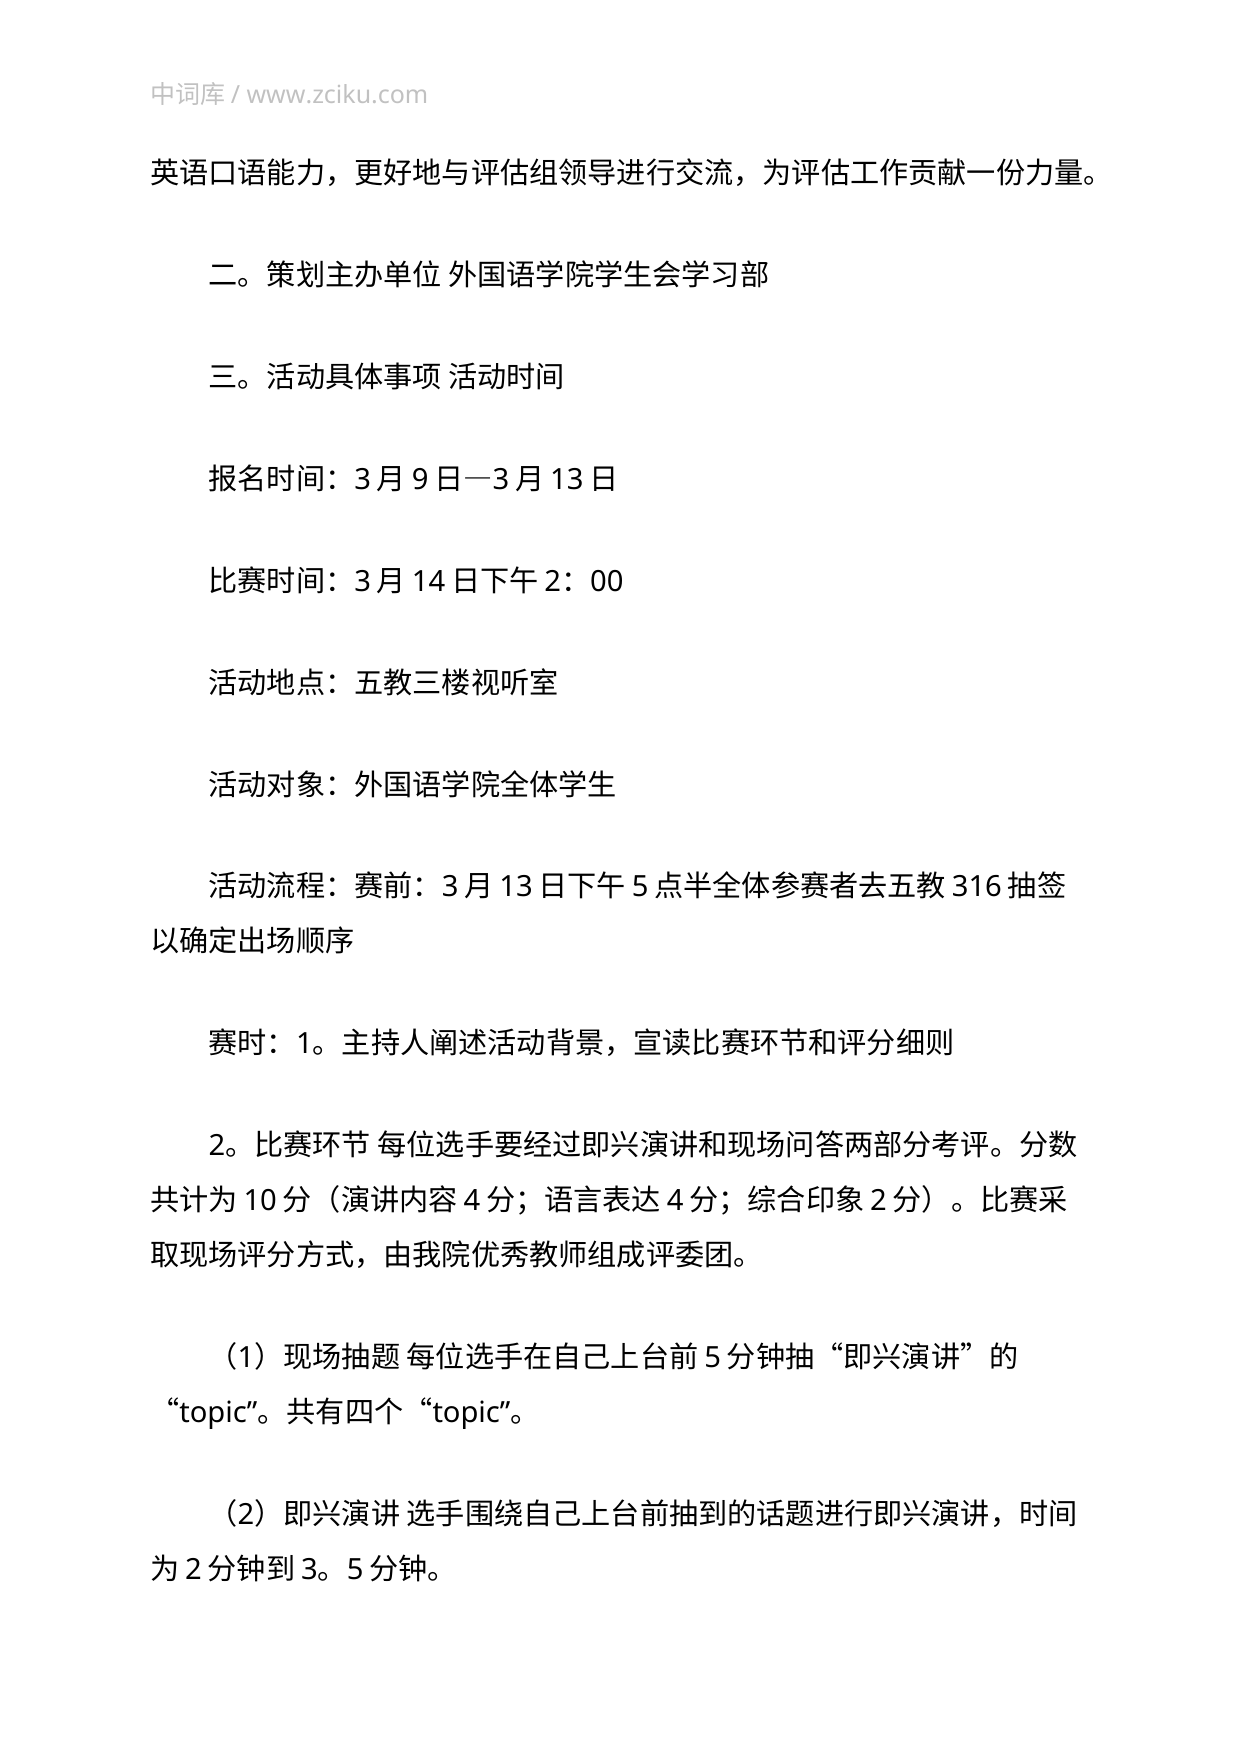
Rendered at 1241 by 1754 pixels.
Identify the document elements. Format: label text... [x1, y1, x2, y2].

text 活动对象：外国语学院全体学生 [150, 761, 1090, 803]
text 二。策划主办单位 外国语学院学生会学习部 [150, 252, 1090, 294]
text 三。活动具体事项 活动时间 [150, 353, 1090, 396]
text （1）现场抽题 每位选手在自己上台前5分钟抽“即兴演讲”的“topic”。共有四个“topic”。 [150, 1333, 1090, 1431]
text 比赛时间：3月14日下午2：00 [150, 557, 1090, 600]
text 报名时间：3月9日—3月13日 [150, 455, 1090, 498]
text 2。比赛环节 每位选手要经过即兴演讲和现场问答两部分考评。分数共计为10分（演讲内容4分；语言表达4分；综合印象2分）。比赛采取现场评分方式，由我院优秀教师组成评委团。 [150, 1122, 1090, 1274]
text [150, 150, 1090, 192]
text 活动地点：五教三楼视听室 [150, 659, 1090, 702]
text 活动流程：赛前：3月13日下午5点半全体参赛者去五教316抽签以确定出场顺序 [150, 863, 1090, 960]
text 赛时：1。主持人阐述活动背景，宣读比赛环节和评分细则 [150, 1019, 1090, 1062]
text （2）即兴演讲 选手围绕自己上台前抽到的话题进行即兴演讲，时间为2分钟到3。5分钟。 [150, 1490, 1090, 1588]
